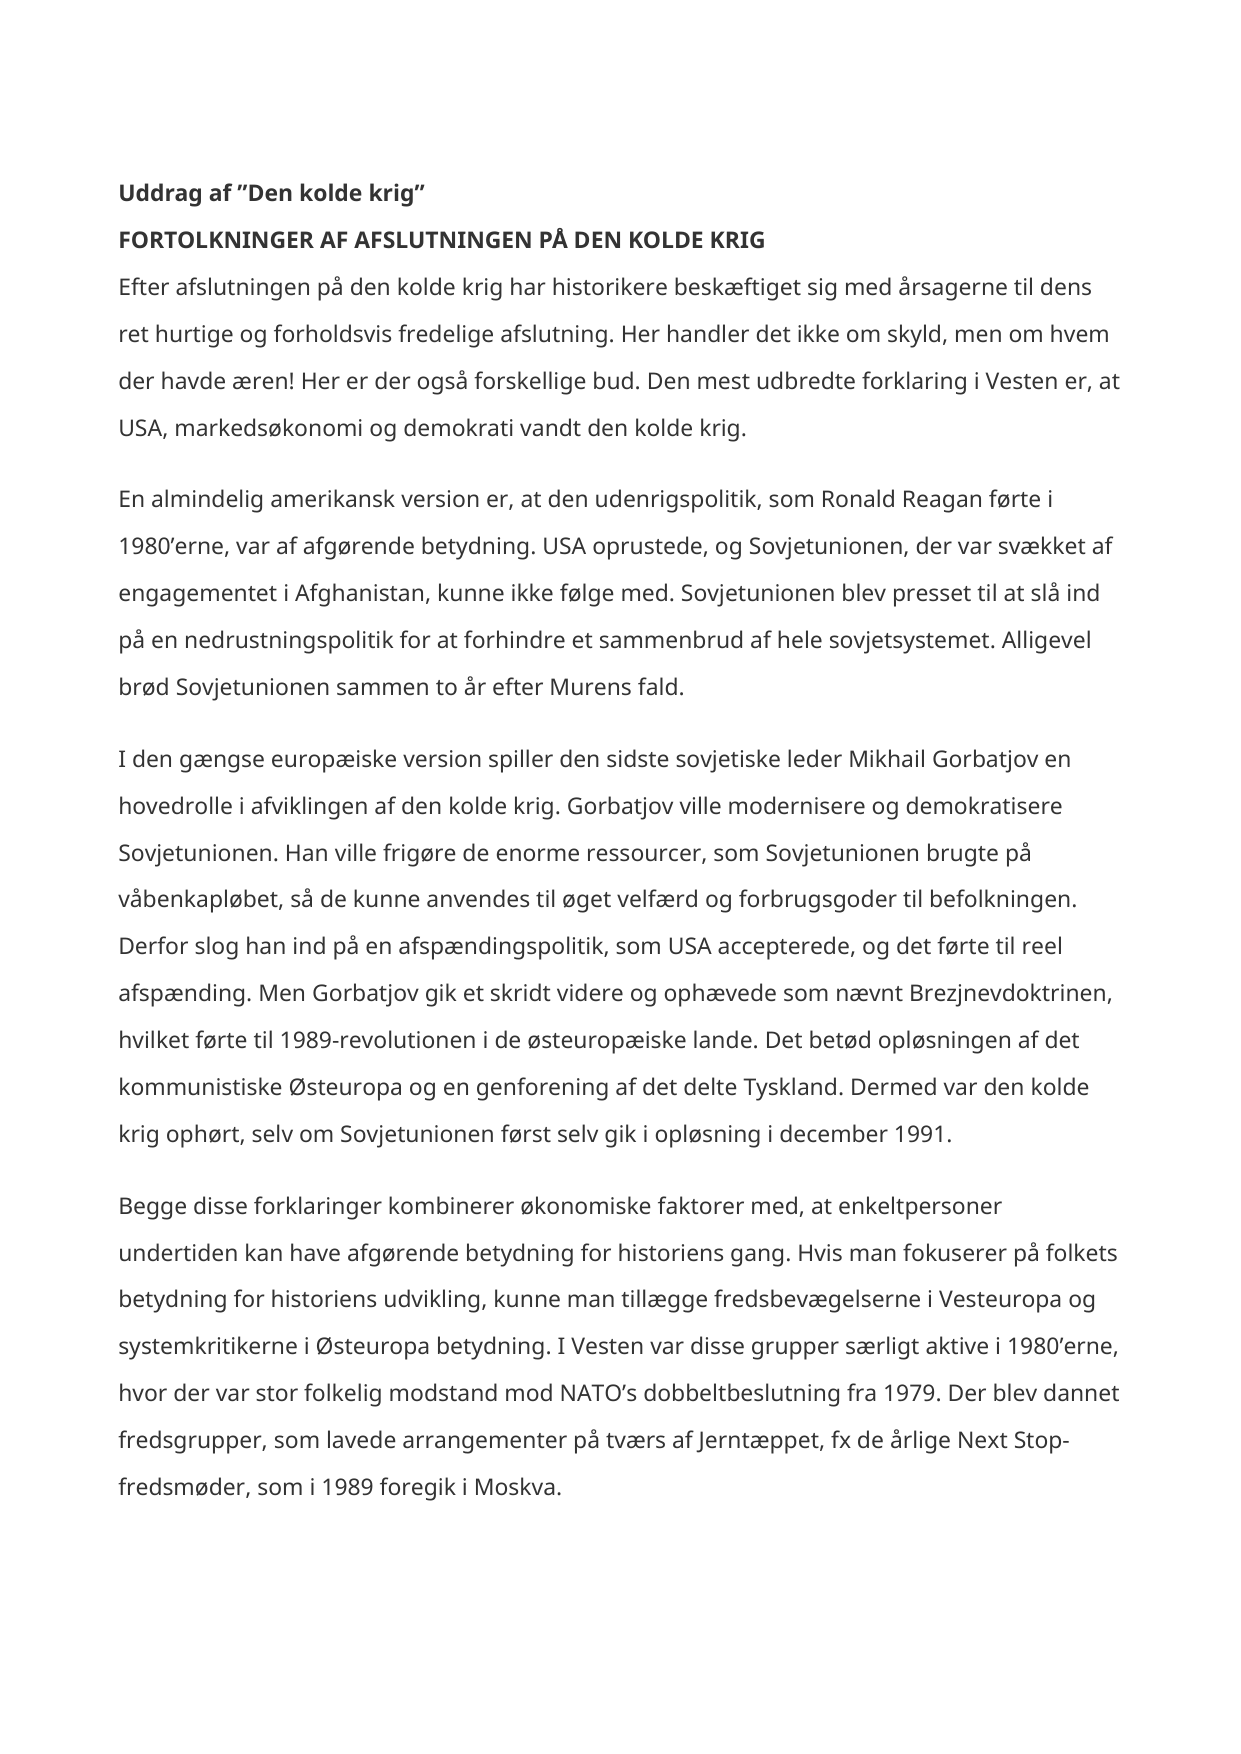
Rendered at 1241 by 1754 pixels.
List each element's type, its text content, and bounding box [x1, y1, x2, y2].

text Uddrag af ”Den kolde krig” [118, 177, 1122, 208]
text En almindelig amerikansk version er, at den udenrigspolitik, som Ronald Reagan førte i 1980’erne, var af afgørende betydning. USA oprustede, og Sovjetunionen, der var svækket af engagementet i Afghanistan, kunne ikke følge med. Sovjetunionen blev presset til at slå ind på en nedrustningspolitik for at forhindre et sammenbrud af hele sovjetsystemet. Alligevel brød Sovjetunionen sammen to år efter Murens fald. [118, 483, 1122, 702]
text Begge disse forklaringer kombinerer økonomiske faktorer med, at enkeltpersoner undertiden kan have afgørende betydning for historiens gang. Hvis man fokuserer på folkets betydning for historiens udvikling, kunne man tillægge fredsbevægelserne i Vesteuropa og systemkritikerne i Østeuropa betydning. I Vesten var disse grupper særligt aktive i 1980’erne, hvor der var stor folkelig modstand mod NATO’s dobbeltbeslutning fra 1979. Der blev dannet fredsgrupper, som lavede arrangementer på tværs af Jerntæppet, fx de årlige Next Stop-fredsmøder, som i 1989 foregik i Moskva. [118, 1190, 1122, 1502]
text I den gængse europæiske version spiller den sidste sovjetiske leder Mikhail Gorbatjov en hovedrolle i afviklingen af den kolde krig. Gorbatjov ville modernisere og demokratisere Sovjetunionen. Han ville frigøre de enorme ressourcer, som Sovjetunionen brugte på våbenkapløbet, så de kunne anvendes til øget velfærd og forbrugsgoder til befolkningen. Derfor slog han ind på en afspændingspolitik, som USA accepterede, og det førte til reel afspænding. Men Gorbatjov gik et skridt videre og ophævede som nævnt Brezjnevdoktrinen, hvilket førte til 1989-revolutionen i de østeuropæiske lande. Det betød opløsningen af det kommunistiske Østeuropa og en genforening af det delte Tyskland. Dermed var den kolde krig ophørt, selv om Sovjetunionen først selv gik i opløsning i december 1991. [118, 743, 1122, 1149]
text FORTOLKNINGER AF AFSLUTNINGEN PÅ DEN KOLDE KRIG [118, 224, 1122, 255]
text Efter afslutningen på den kolde krig har historikere beskæftiget sig med årsagerne til dens ret hurtige og forholdsvis fredelige afslutning. Her handler det ikke om skyld, men om hvem der havde æren! Her er der også forskellige bud. Den mest udbredte forklaring i Vesten er, at USA, markedsøkonomi og demokrati vandt den kolde krig. [118, 271, 1122, 443]
